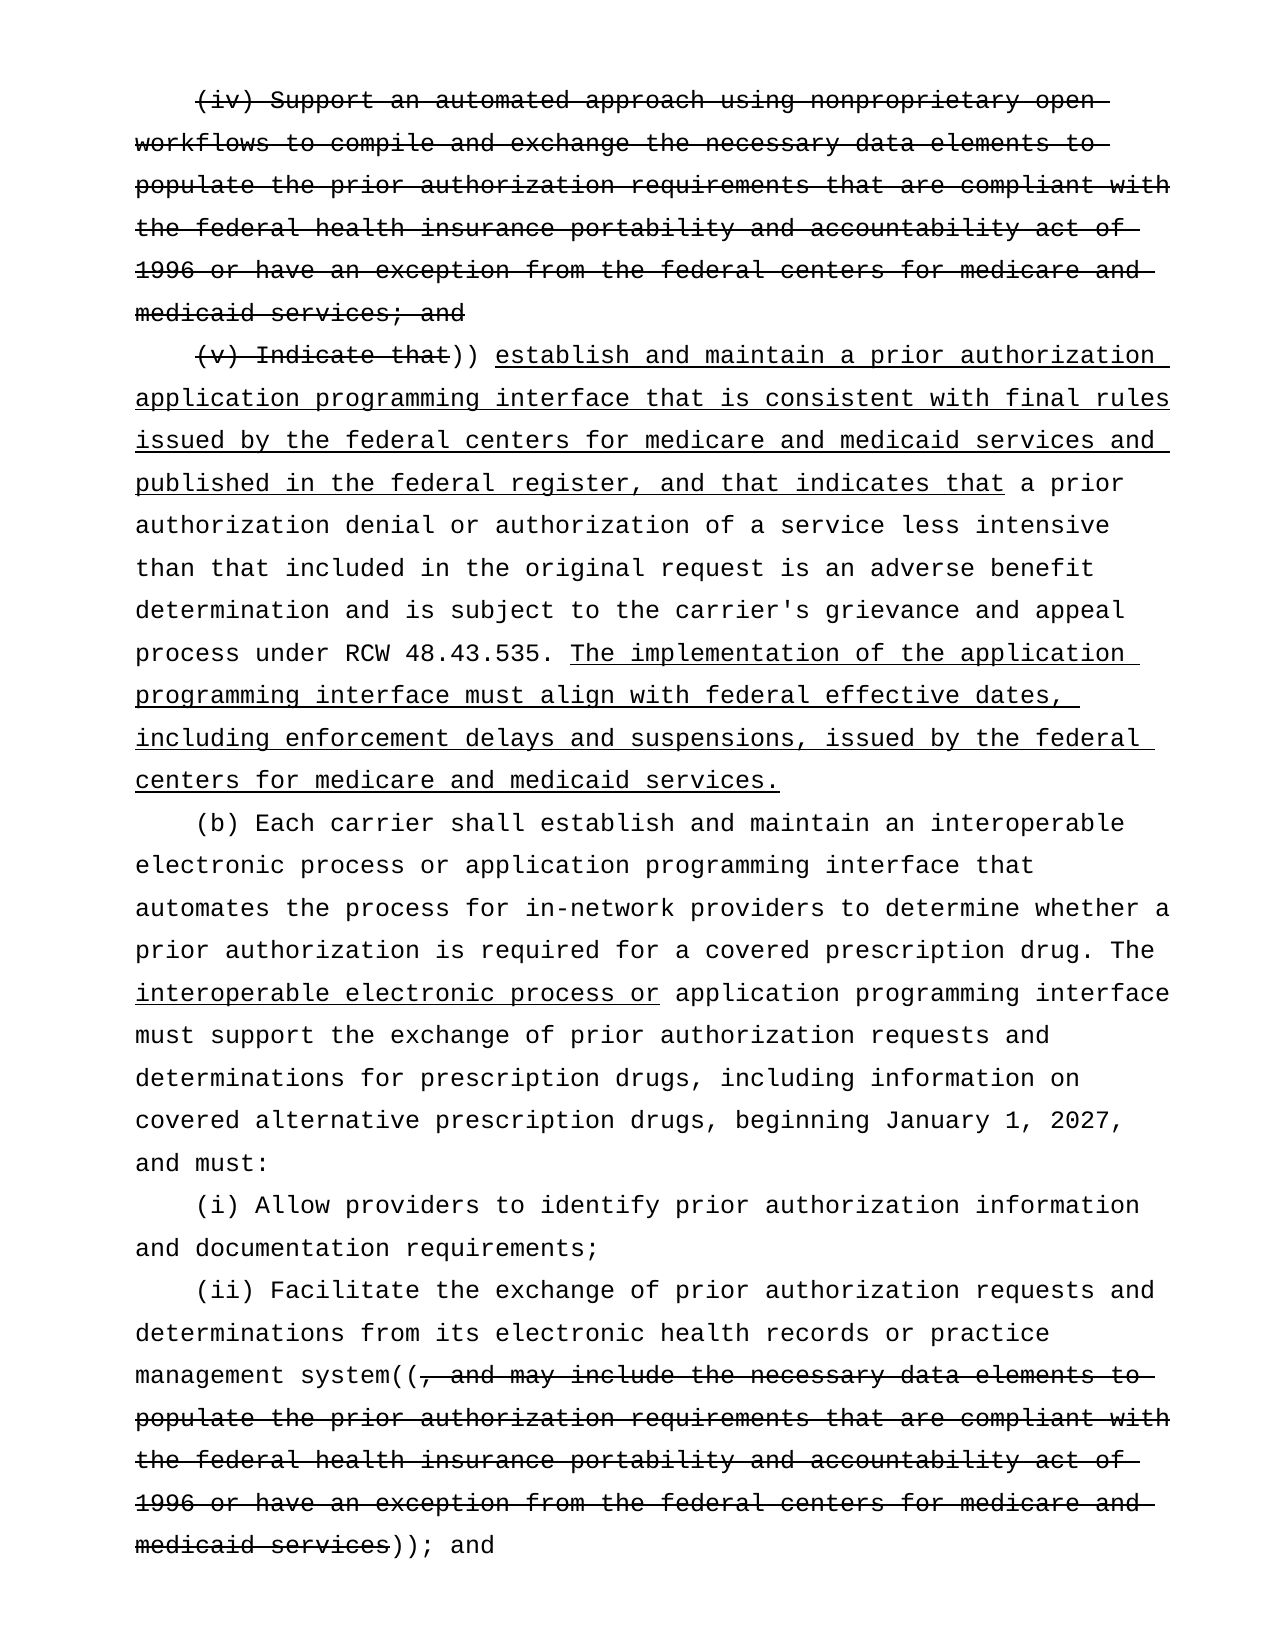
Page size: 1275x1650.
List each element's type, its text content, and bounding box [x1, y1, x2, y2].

text (i) Allow providers to identify prior authorization information and documentation requirements; [135, 1180, 1170, 1265]
text (ii) Facilitate the exchange of prior authorization requests and determinations from its electronic health records or practice management system((, and may include the necessary data elements to populate the prior authorization requirements that are compliant with the federal health insurance portability and accountability act of 1996 or have an exception from the federal centers for medicare and medicaid services)); and [135, 1421, 1170, 1562]
text (b) Each carrier shall establish and maintain an interoperable electronic process or application programming interface that automates the process for in-network providers to determine whether a prior authorization is required for a covered prescription drug. The interoperable electronic process or application programming interface must support the exchange of prior authorization requests and determinations for prescription drugs, including information on covered alternative prescription drugs, beginning January 1, 2027, and must: [135, 797, 1170, 1180]
text (v) Indicate that)) establish and maintain a prior authorization application programming interface that is consistent with final rules issued by the federal centers for medicare and medicaid services and published in the federal register, and that indicates that a prior authorization denial or authorization of a service less intensive than that included in the original request is an adverse benefit determination and is subject to the carrier's grievance and appeal process under RCW 48.43.535. The implementation of the application programming interface must align with federal effective dates, including enforcement delays and suspensions, issued by the federal centers for medicare and medicaid services. [135, 330, 1170, 409]
text (iv) Support an automated approach using nonproprietary open workflows to compile and exchange the necessary data elements to populate the prior authorization requirements that are compliant with the federal health insurance portability and accountability act of 1996 or have an exception from the federal centers for medicare and medicaid services; and [135, 188, 1170, 330]
text (v) Indicate that)) establish and maintain a prior authorization application programming interface that is consistent with final rules issued by the federal centers for medicare and medicaid services and published in the federal register, and that indicates that a prior authorization denial or authorization of a service less intensive than that included in the original request is an adverse benefit determination and is subject to the carrier's grievance and appeal process under RCW 48.43.535. The implementation of the application programming interface must align with federal effective dates, including enforcement delays and suspensions, issued by the federal centers for medicare and medicaid services. [135, 453, 1170, 797]
text (ii) Facilitate the exchange of prior authorization requests and determinations from its electronic health records or practice management system((, and may include the necessary data elements to populate the prior authorization requirements that are compliant with the federal health insurance portability and accountability act of 1996 or have an exception from the federal centers for medicare and medicaid services)); and [135, 1265, 1170, 1419]
text (iv) Support an automated approach using nonproprietary open workflows to compile and exchange the necessary data elements to populate the prior authorization requirements that are compliant with the federal health insurance portability and accountability act of 1996 or have an exception from the federal centers for medicare and medicaid services; and [135, 75, 1170, 186]
